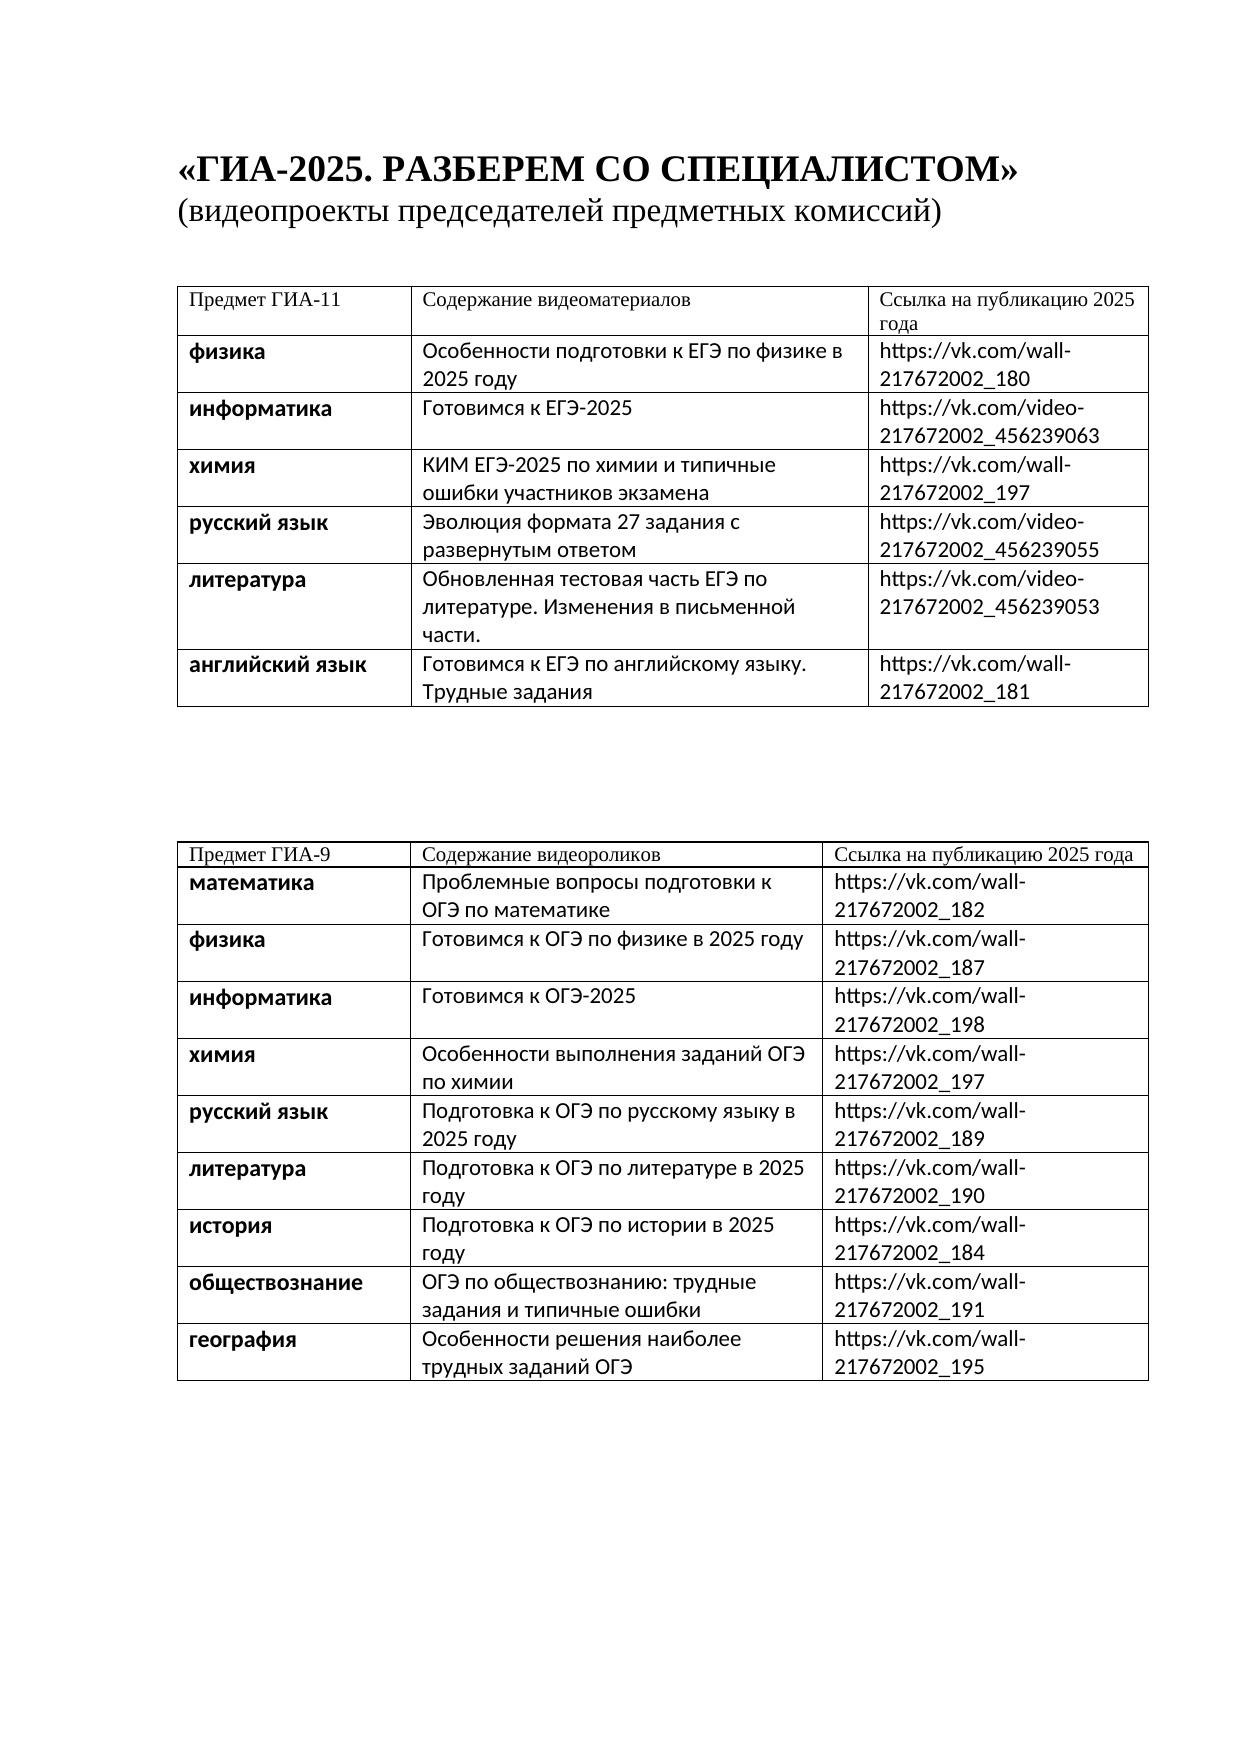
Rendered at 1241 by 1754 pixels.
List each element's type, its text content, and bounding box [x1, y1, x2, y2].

table_cell https://vk.com/wall-217672002_184 [823, 1210, 1148, 1266]
table_cell https://vk.com/video-217672002_456239063 [869, 393, 1148, 449]
table_cell Особенности решения наиболее трудных заданий ОГЭ [411, 1324, 822, 1380]
table_cell Обновленная тестовая часть ЕГЭ по литературе. Изменения в письменной части. [412, 564, 868, 648]
table_cell https://vk.com/wall-217672002_182 [823, 868, 1148, 923]
table_cell https://vk.com/wall-217672002_189 [823, 1096, 1148, 1152]
table_header Предмет ГИА-11 [178, 287, 411, 335]
table_cell https://vk.com/wall-217672002_180 [869, 336, 1148, 392]
table_cell русский язык [178, 507, 411, 563]
text «ГИА-2025. РАЗБЕРЕМ СО СПЕЦИАЛИСТОМ» (видеопроекты председателей предметных комиссий) [177, 147, 1152, 228]
table_cell химия [178, 1039, 410, 1095]
table_header Содержание видеороликов [411, 843, 822, 866]
table_header Ссылка на публикацию 2025 года [869, 287, 1148, 335]
table_cell Особенности подготовки к ЕГЭ по физике в 2025 году [412, 336, 868, 392]
table_header Содержание видеоматериалов [412, 287, 868, 335]
table_cell обществознание [178, 1267, 410, 1323]
table_cell химия [178, 450, 411, 506]
table_cell история [178, 1210, 410, 1266]
table_header Ссылка на публикацию 2025 года [823, 843, 1148, 866]
table_cell https://vk.com/wall-217672002_187 [823, 925, 1148, 981]
table_cell https://vk.com/wall-217672002_197 [823, 1039, 1148, 1095]
table_cell Готовимся к ЕГЭ по английскому языку. Трудные задания [412, 650, 868, 706]
table_cell https://vk.com/wall-217672002_198 [823, 982, 1148, 1038]
table_cell Готовимся к ЕГЭ-2025 [412, 393, 868, 449]
table_cell Эволюция формата 27 задания с развернутым ответом [412, 507, 868, 563]
table_cell английский язык [178, 650, 411, 706]
table_cell Особенности выполнения заданий ОГЭ по химии [411, 1039, 822, 1095]
table_cell русский язык [178, 1096, 410, 1152]
table_cell информатика [178, 393, 411, 449]
table_cell Подготовка к ОГЭ по истории в 2025 году [411, 1210, 822, 1266]
table_cell Готовимся к ОГЭ-2025 [411, 982, 822, 1038]
table_cell https://vk.com/wall-217672002_181 [869, 650, 1148, 706]
table_cell https://vk.com/wall-217672002_195 [823, 1324, 1148, 1380]
table_cell математика [178, 868, 410, 923]
table_cell литература [178, 564, 411, 648]
table_cell https://vk.com/video-217672002_456239053 [869, 564, 1148, 648]
table_cell литература [178, 1153, 410, 1209]
table_cell физика [178, 336, 411, 392]
table_cell информатика [178, 982, 410, 1038]
table_cell Подготовка к ОГЭ по литературе в 2025 году [411, 1153, 822, 1209]
table_cell ОГЭ по обществознанию: трудные задания и типичные ошибки [411, 1267, 822, 1323]
table_cell https://vk.com/wall-217672002_191 [823, 1267, 1148, 1323]
table_cell география [178, 1324, 410, 1380]
table_cell https://vk.com/wall-217672002_197 [869, 450, 1148, 506]
table_cell Проблемные вопросы подготовки к ОГЭ по математике [411, 868, 822, 923]
table_cell https://vk.com/video-217672002_456239055 [869, 507, 1148, 563]
table_cell Готовимся к ОГЭ по физике в 2025 году [411, 925, 822, 981]
table_header Предмет ГИА-9 [178, 843, 410, 866]
table_cell https://vk.com/wall-217672002_190 [823, 1153, 1148, 1209]
table_cell физика [178, 925, 410, 981]
table_cell Подготовка к ОГЭ по русскому языку в 2025 году [411, 1096, 822, 1152]
table_cell КИМ ЕГЭ-2025 по химии и типичные ошибки участников экзамена [412, 450, 868, 506]
